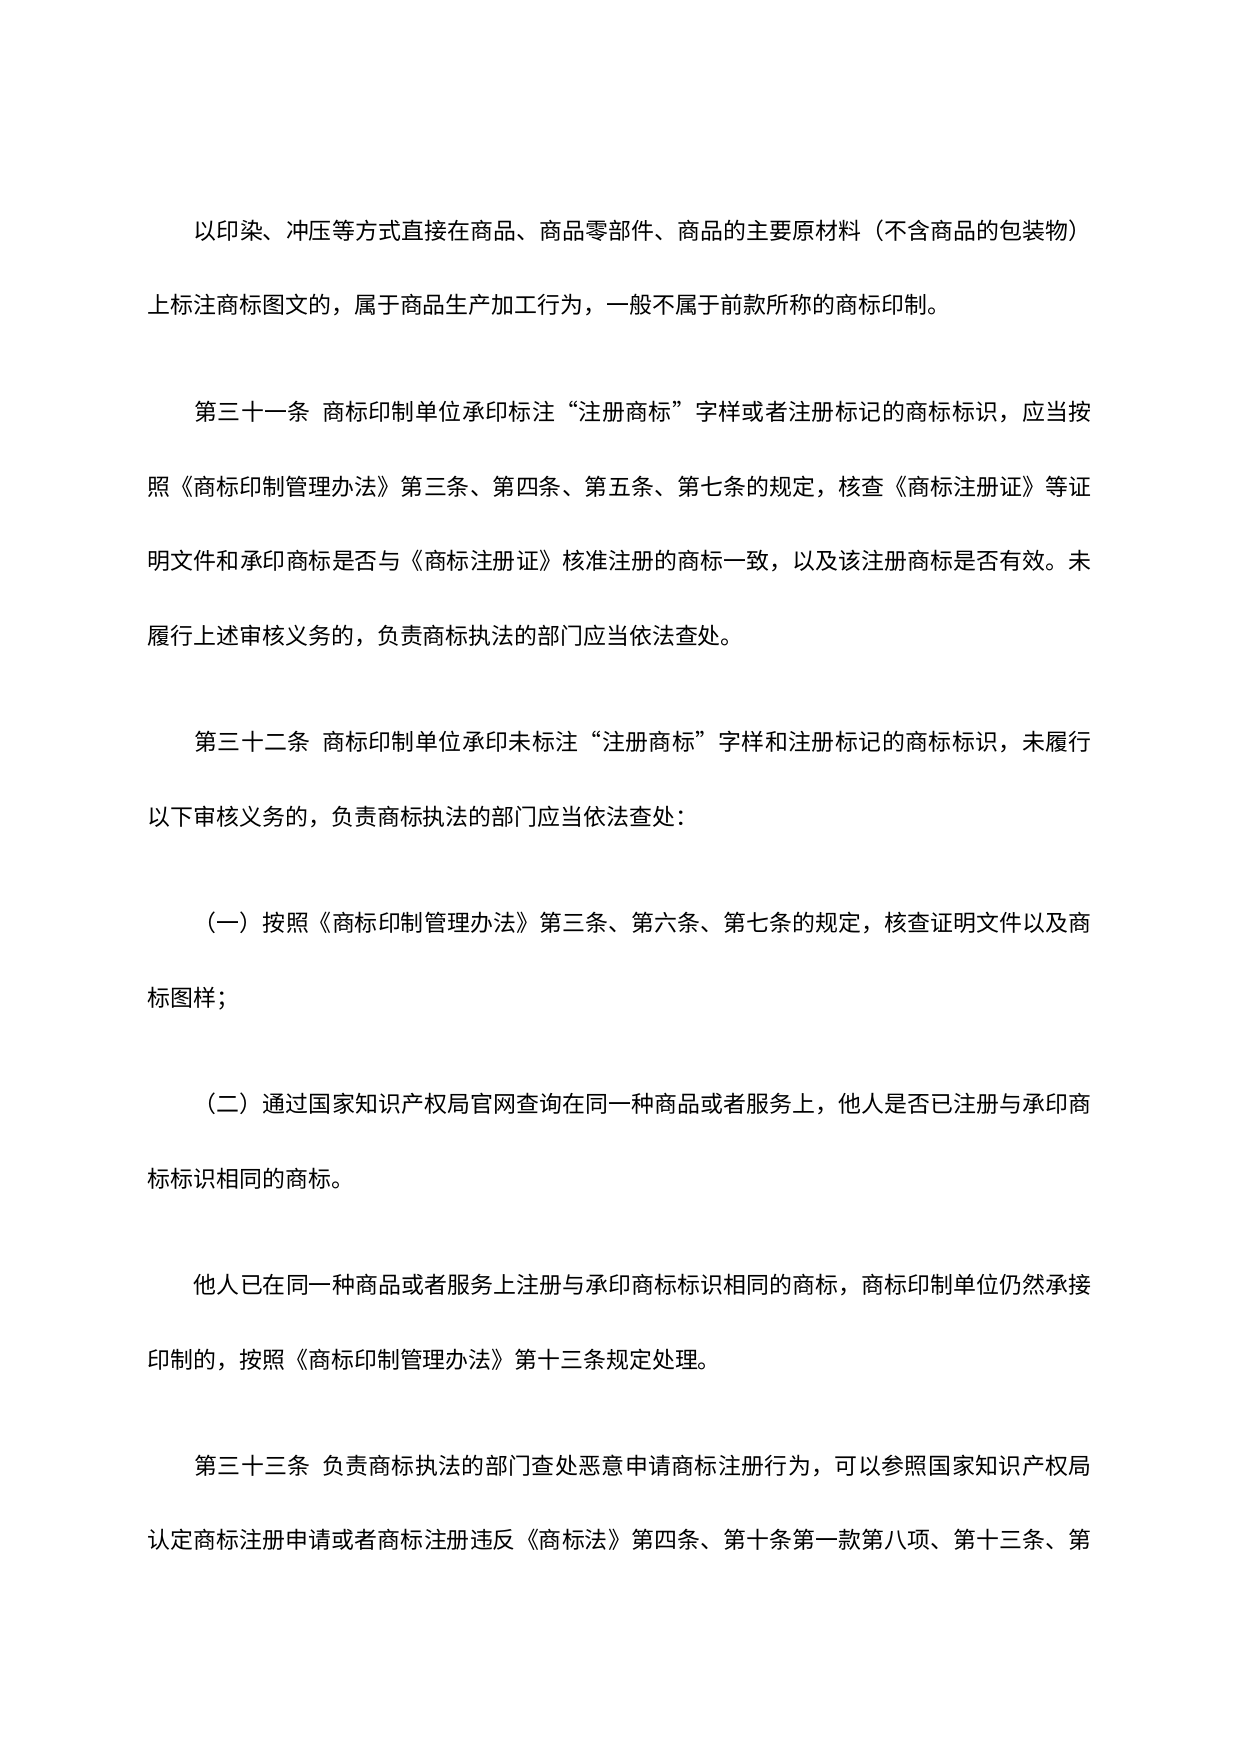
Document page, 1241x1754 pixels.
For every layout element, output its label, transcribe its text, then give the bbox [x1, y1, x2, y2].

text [148, 1432, 1092, 1572]
text （一）按照《商标印制管理办法》第三条、第六条、第七条的规定，核查证明文件以及商标图样； [148, 889, 1092, 1029]
text 第三十二条 商标印制单位承印未标注“注册商标”字样和注册标记的商标标识，未履行以下审核义务的，负责商标执法的部门应当依法查处： [148, 708, 1092, 848]
text 他人已在同一种商品或者服务上注册与承印商标标识相同的商标，商标印制单位仍然承接印制的，按照《商标印制管理办法》第十三条规定处理。 [148, 1251, 1092, 1391]
text 第三十一条 商标印制单位承印标注“注册商标”字样或者注册标记的商标标识，应当按照《商标印制管理办法》第三条、第四条、第五条、第七条的规定，核查《商标注册证》等证明文件和承印商标是否与《商标注册证》核准注册的商标一致，以及该注册商标是否有效。未履行上述审核义务的，负责商标执法的部门应当依法查处。 [148, 378, 1092, 667]
text （二）通过国家知识产权局官网查询在同一种商品或者服务上，他人是否已注册与承印商标标识相同的商标。 [148, 1070, 1092, 1210]
text 以印染、冲压等方式直接在商品、商品零部件、商品的主要原材料（不含商品的包装物）上标注商标图文的，属于商品生产加工行为，一般不属于前款所称的商标印制。 [148, 197, 1092, 337]
